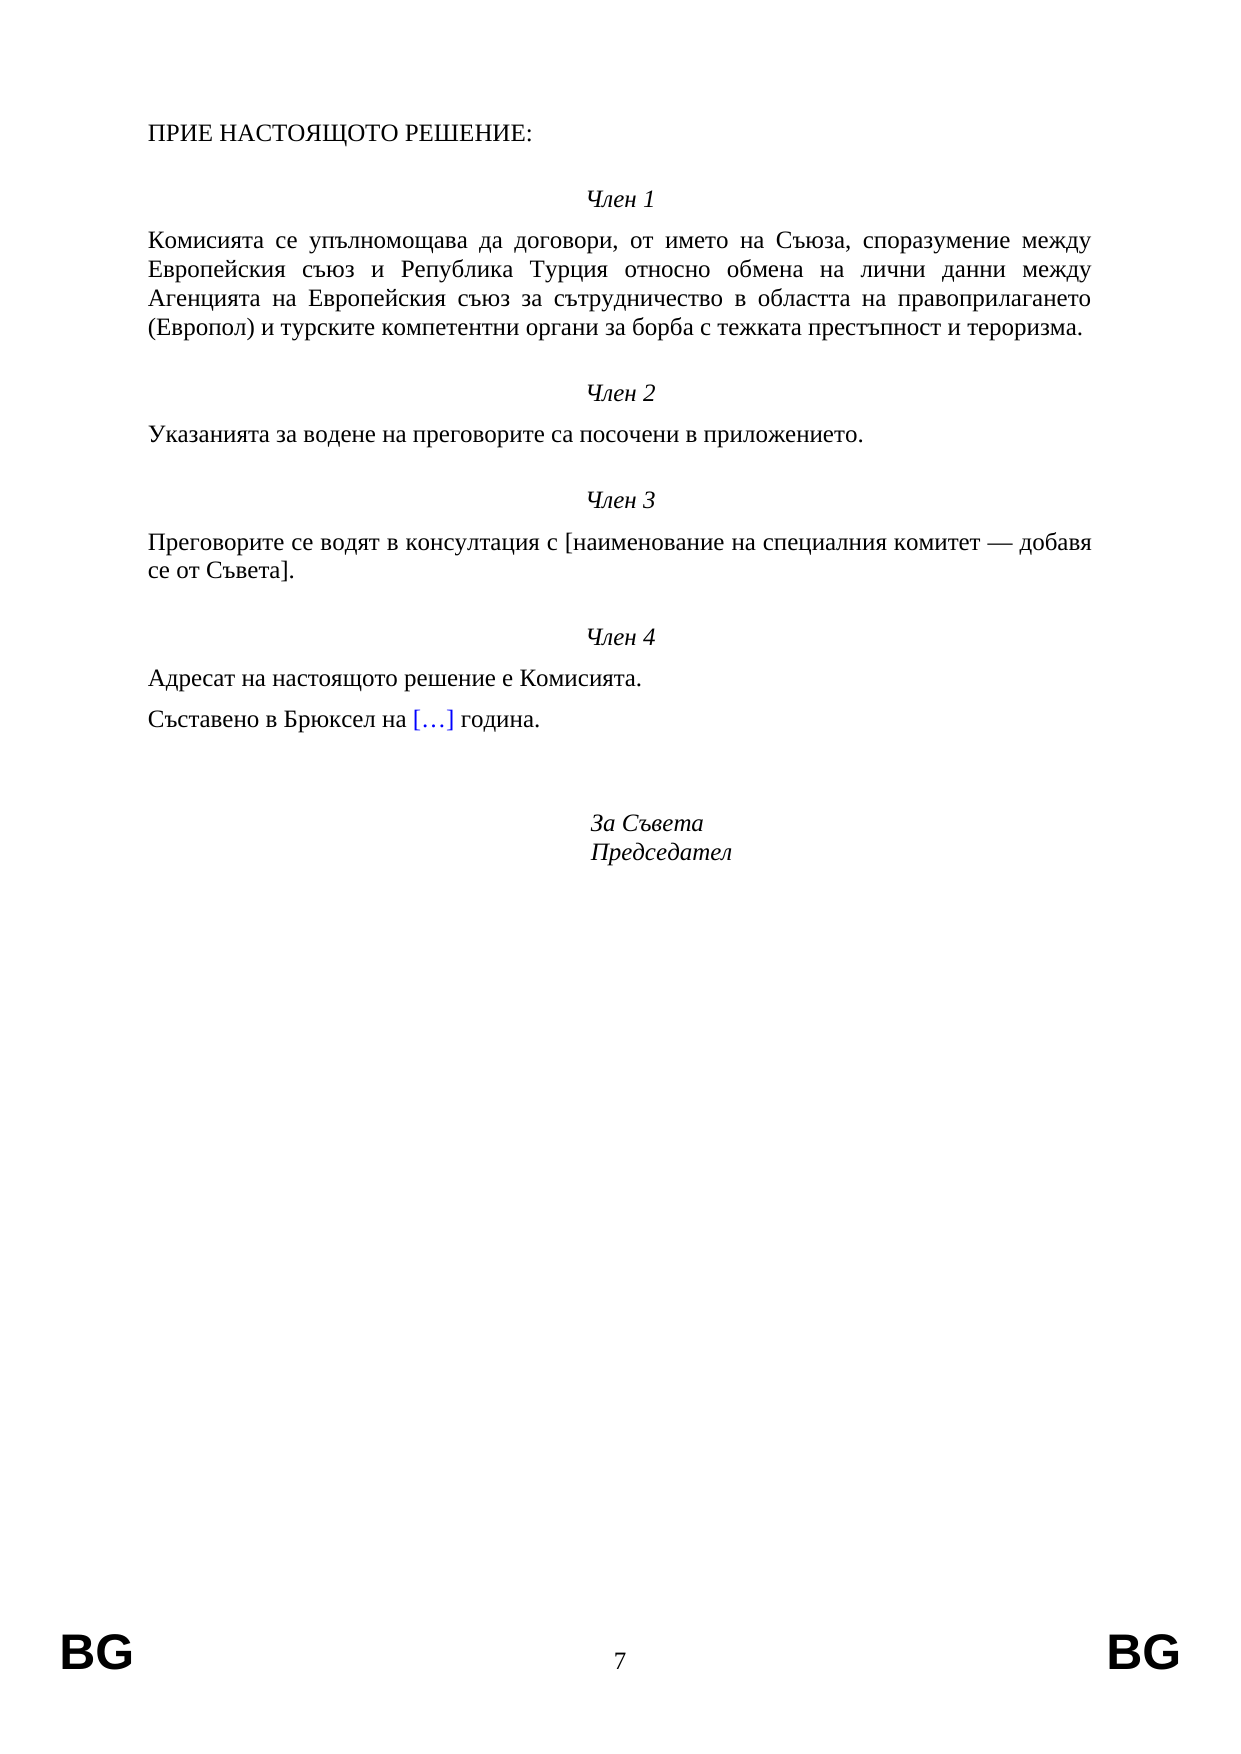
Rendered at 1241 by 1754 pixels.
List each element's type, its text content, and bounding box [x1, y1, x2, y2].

text Съставено в Брюксел на […] година. [148, 704, 1093, 733]
text ПРИЕ НАСТОЯЩОТО РЕШЕНИЕ: [148, 118, 1093, 147]
text Указанията за водене на преговорите са посочени в приложението. [148, 419, 1093, 448]
text Член 4 [148, 622, 1093, 651]
text За Съвета [148, 808, 1093, 837]
text Председател [148, 837, 1093, 866]
text Член 2 [148, 378, 1093, 407]
text Комисията се упълномощава да договори, от името на Съюза, споразумение между Европейския съюз и Република Турция относно обмена на лични данни между Агенцията на Европейския съюз за сътрудничество в областта на правоприлагането (Европол) и турските компетентни органи за борба с тежката престъпност и тероризма. [148, 226, 1093, 341]
text Адресат на настоящото решение е Комисията. [148, 663, 1093, 692]
text Член 3 [148, 486, 1093, 514]
text Преговорите се водят в консултация с [наименование на специалния комитет — добавя се от Съвета]. [148, 527, 1093, 584]
text Член 1 [148, 184, 1093, 213]
